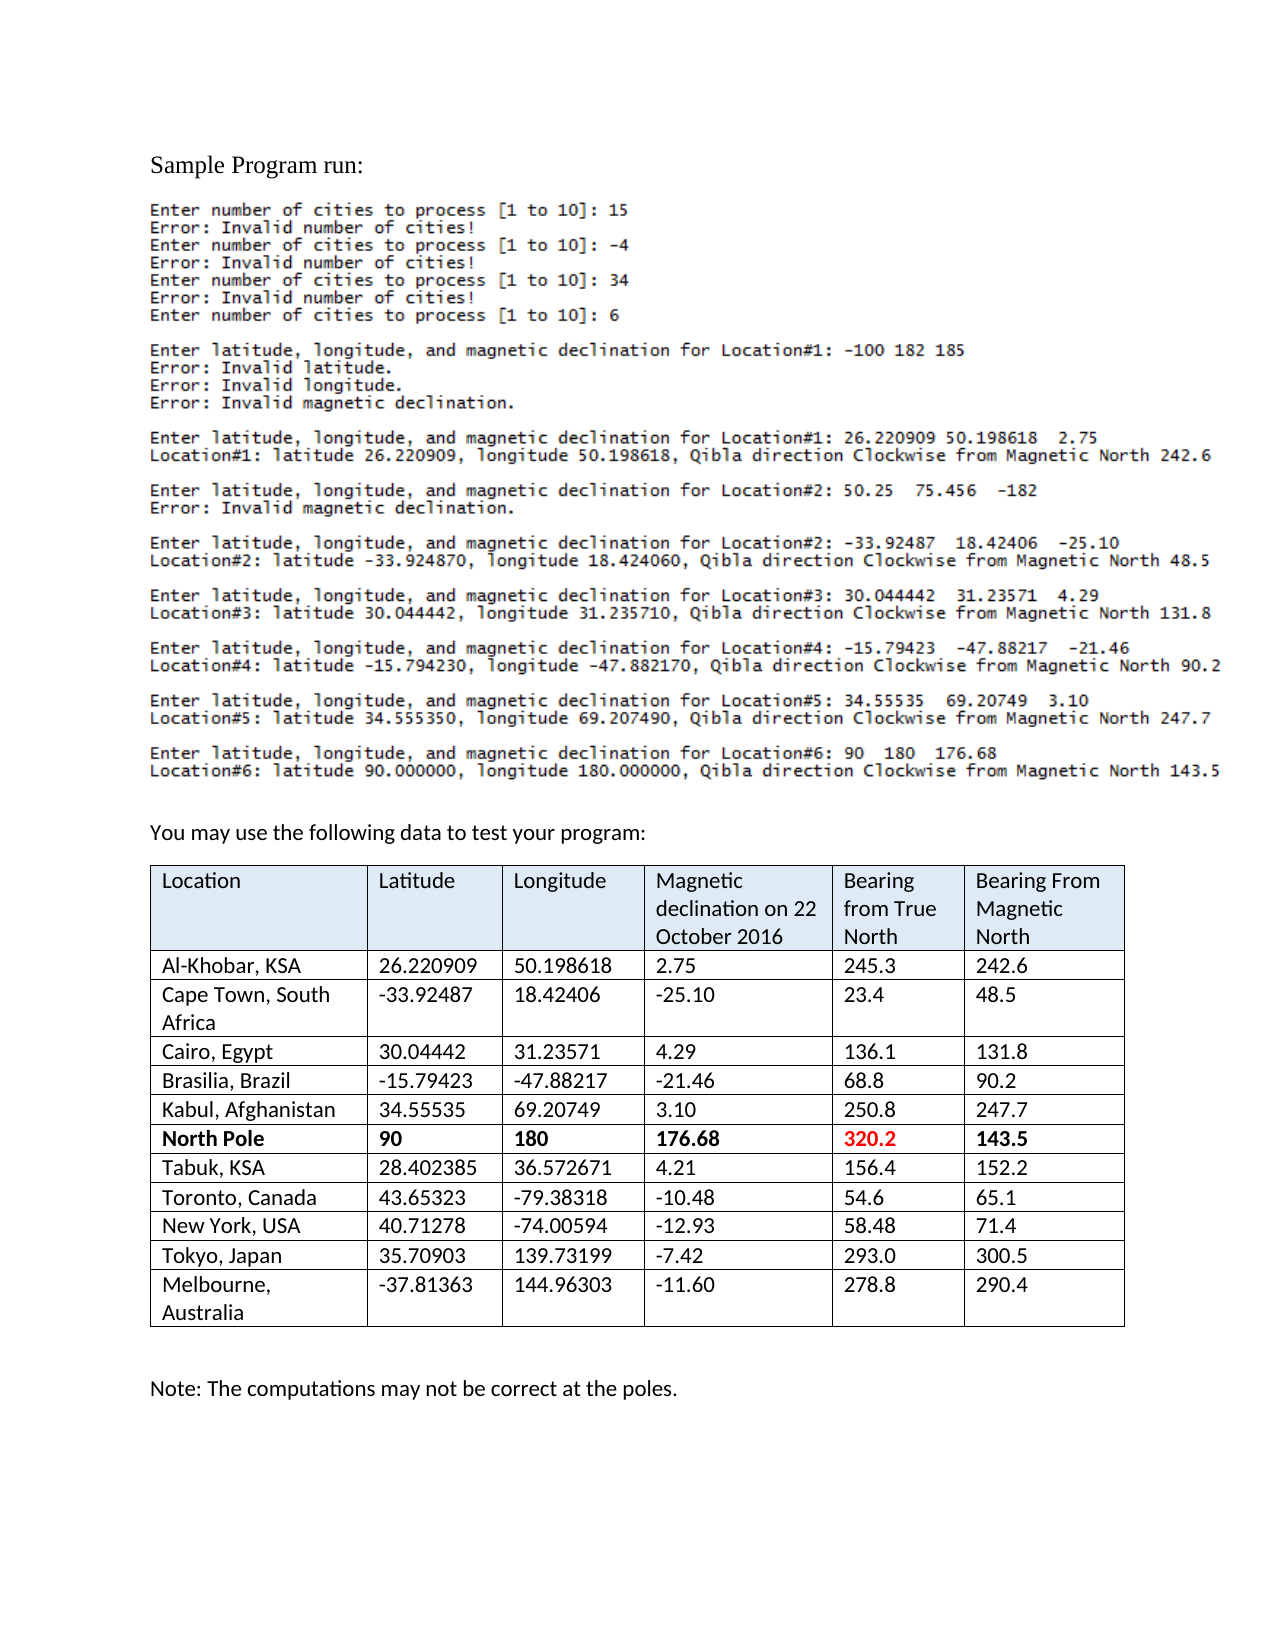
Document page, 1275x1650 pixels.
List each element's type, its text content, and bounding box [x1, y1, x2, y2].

table_header Longitude [503, 866, 644, 950]
table_cell 176.68 [645, 1125, 832, 1152]
table_cell 54.6 [833, 1183, 964, 1211]
table_header Magnetic declination on 22 October 2016 [645, 866, 832, 950]
table_cell 144.96303 [503, 1270, 644, 1326]
table_cell 143.5 [965, 1125, 1124, 1152]
table_cell Cairo, Egypt [151, 1037, 367, 1065]
table_cell 90.2 [965, 1066, 1124, 1094]
table_cell 136.1 [833, 1037, 964, 1065]
table_cell 90 [368, 1125, 502, 1152]
table_cell 31.23571 [503, 1037, 644, 1065]
table_cell Kabul, Afghanistan [151, 1095, 367, 1123]
table_cell 3.10 [645, 1095, 832, 1123]
table_cell 242.6 [965, 951, 1124, 979]
table_cell 245.3 [833, 951, 964, 979]
table_cell -74.00594 [503, 1212, 644, 1240]
table_cell 293.0 [833, 1241, 964, 1269]
table_cell 250.8 [833, 1095, 964, 1123]
table_cell 69.20749 [503, 1095, 644, 1123]
table_cell 139.73199 [503, 1241, 644, 1269]
table_cell 34.55535 [368, 1095, 502, 1123]
table_cell 68.8 [833, 1066, 964, 1094]
table_header Latitude [368, 866, 502, 950]
table_cell -37.81363 [368, 1270, 502, 1326]
table_cell -15.79423 [368, 1066, 502, 1094]
text Sample Program run: [150, 150, 1125, 179]
table_header Bearing From Magnetic North [965, 866, 1124, 950]
table_cell 23.4 [833, 980, 964, 1036]
table_cell 290.4 [965, 1270, 1124, 1326]
table_cell 58.48 [833, 1212, 964, 1240]
table_cell 131.8 [965, 1037, 1124, 1065]
table_cell 300.5 [965, 1241, 1124, 1269]
table_cell Cape Town, South Africa [151, 980, 367, 1036]
table_cell New York, USA [151, 1212, 367, 1240]
table_cell 156.4 [833, 1154, 964, 1182]
table_cell 28.402385 [368, 1154, 502, 1182]
table_cell -47.88217 [503, 1066, 644, 1094]
table_cell -10.48 [645, 1183, 832, 1211]
table_cell Melbourne, Australia [151, 1270, 367, 1326]
table_cell Tokyo, Japan [151, 1241, 367, 1269]
table_cell 36.572671 [503, 1154, 644, 1182]
table_cell -33.92487 [368, 980, 502, 1036]
table_cell 40.71278 [368, 1212, 502, 1240]
table_cell 35.70903 [368, 1241, 502, 1269]
table_cell -21.46 [645, 1066, 832, 1094]
table_cell -79.38318 [503, 1183, 644, 1211]
table_cell 320.2 [833, 1125, 964, 1152]
table_cell 50.198618 [503, 951, 644, 979]
table_cell 48.5 [965, 980, 1124, 1036]
table_cell -12.93 [645, 1212, 832, 1240]
text Note: The computations may not be correct at the poles. [150, 1374, 1125, 1402]
table_cell 180 [503, 1125, 644, 1152]
table_cell Tabuk, KSA [151, 1154, 367, 1182]
table_cell 71.4 [965, 1212, 1124, 1240]
table_cell 152.2 [965, 1154, 1124, 1182]
table_cell Toronto, Canada [151, 1183, 367, 1211]
table_cell 18.42406 [503, 980, 644, 1036]
table_cell -25.10 [645, 980, 832, 1036]
table_cell Al-Khobar, KSA [151, 951, 367, 979]
table_header Location [151, 866, 367, 950]
table_cell 2.75 [645, 951, 832, 979]
table_cell -11.60 [645, 1270, 832, 1326]
table_cell North Pole [151, 1125, 367, 1152]
table_cell 65.1 [965, 1183, 1124, 1211]
table_cell 278.8 [833, 1270, 964, 1326]
table_cell 43.65323 [368, 1183, 502, 1211]
table_cell 4.29 [645, 1037, 832, 1065]
table_cell Brasilia, Brazil [151, 1066, 367, 1094]
picture [150, 197, 1239, 800]
table_header Bearing from True North [833, 866, 964, 950]
table_cell 26.220909 [368, 951, 502, 979]
table_cell 30.04442 [368, 1037, 502, 1065]
table_cell -7.42 [645, 1241, 832, 1269]
table_cell 4.21 [645, 1154, 832, 1182]
table_cell 247.7 [965, 1095, 1124, 1123]
text You may use the following data to test your program: [150, 818, 1125, 846]
